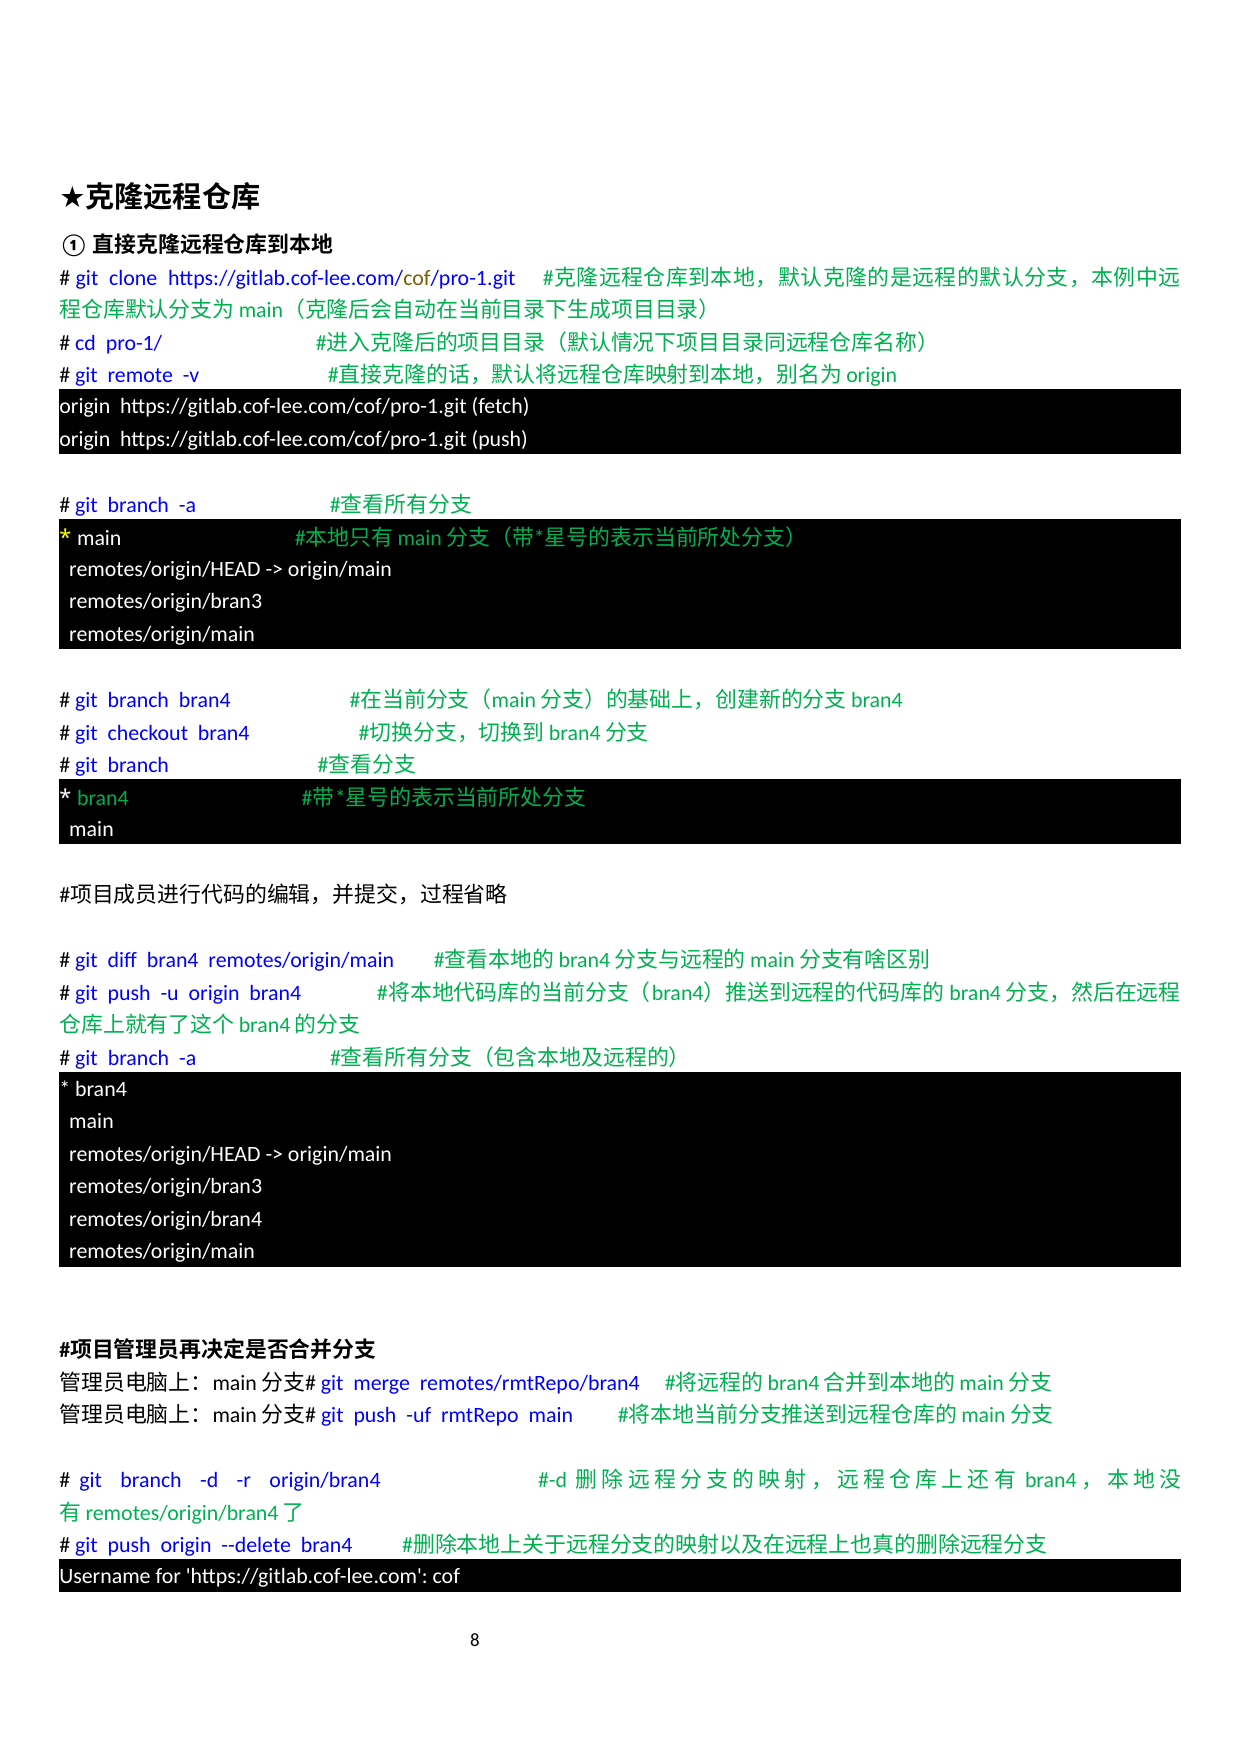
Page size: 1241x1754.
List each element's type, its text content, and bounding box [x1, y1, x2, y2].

text origin https://gitlab.cof-lee.com/cof/pro-1.git (push) [59, 422, 1181, 454]
text remotes/origin/main [59, 617, 1181, 649]
text ①直接克隆远程仓库到本地 [59, 227, 1181, 259]
text # git checkout bran4 #切换分支，切换到bran4分支 [59, 714, 1181, 747]
text * bran4 [59, 1072, 1181, 1104]
text # git branch #查看分支 [59, 747, 1181, 779]
text # git push origin --delete bran4 #删除本地上关于远程分支的映射以及在远程上也真的删除远程分支 [59, 1527, 1181, 1559]
text # cd pro-1/ #进入克隆后的项目目录（默认情况下项目目录同远程仓库名称） [59, 324, 1181, 357]
text main [59, 1104, 1181, 1137]
text remotes/origin/bran3 [59, 1169, 1181, 1202]
text # git branch -d -r origin/bran4 #-d删除远程分支的映射，远程仓库上还有bran4，本地没有remotes/origin/bran4了 [59, 1462, 1181, 1527]
text # git diff bran4 remotes/origin/main #查看本地的bran4分支与远程的main分支有啥区别 [59, 942, 1181, 974]
text Username for 'https://gitlab.cof-lee.com': cof [59, 1559, 1181, 1592]
text 管理员电脑上：main分支# git push -uf rmtRepo main #将本地当前分支推送到远程仓库的main分支 [59, 1397, 1181, 1429]
text # git branch -a #查看所有分支（包含本地及远程的） [59, 1039, 1181, 1072]
text remotes/origin/main [59, 1234, 1181, 1267]
text remotes/origin/HEAD -> origin/main [59, 1137, 1181, 1169]
text origin https://gitlab.cof-lee.com/cof/pro-1.git (fetch) [59, 389, 1181, 422]
text # git push -u origin bran4 #将本地代码库的当前分支（bran4）推送到远程的代码库的bran4分支，然后在远程仓库上就有了这个bran4的分支 [59, 974, 1181, 1039]
text 管理员电脑上：main分支# git merge remotes/rmtRepo/bran4 #将远程的bran4合并到本地的main分支 [59, 1364, 1181, 1397]
text #项目管理员再决定是否合并分支 [59, 1332, 1181, 1364]
text # git branch -a #查看所有分支 [59, 487, 1181, 519]
text # git clone https://gitlab.cof-lee.com/cof/pro-1.git #克隆远程仓库到本地，默认克隆的是远程的默认分支，本例中远程仓库默认分支为main（克隆后会自动在当前目录下生成项目目录） [59, 259, 1181, 324]
text remotes/origin/bran3 [59, 584, 1181, 617]
text remotes/origin/bran4 [59, 1202, 1181, 1234]
text * main #本地只有main分支（带*星号的表示当前所处分支） [59, 519, 1181, 552]
text * bran4 #带*星号的表示当前所处分支 [59, 779, 1181, 812]
text ★克隆远程仓库 [59, 162, 1181, 227]
text #项目成员进行代码的编辑，并提交，过程省略 [59, 877, 1181, 909]
text main [59, 812, 1181, 844]
text remotes/origin/HEAD -> origin/main [59, 552, 1181, 584]
text # git remote -v #直接克隆的话，默认将远程仓库映射到本地，别名为origin [59, 357, 1181, 389]
text # git branch bran4 #在当前分支（main分支）的基础上，创建新的分支bran4 [59, 682, 1181, 714]
